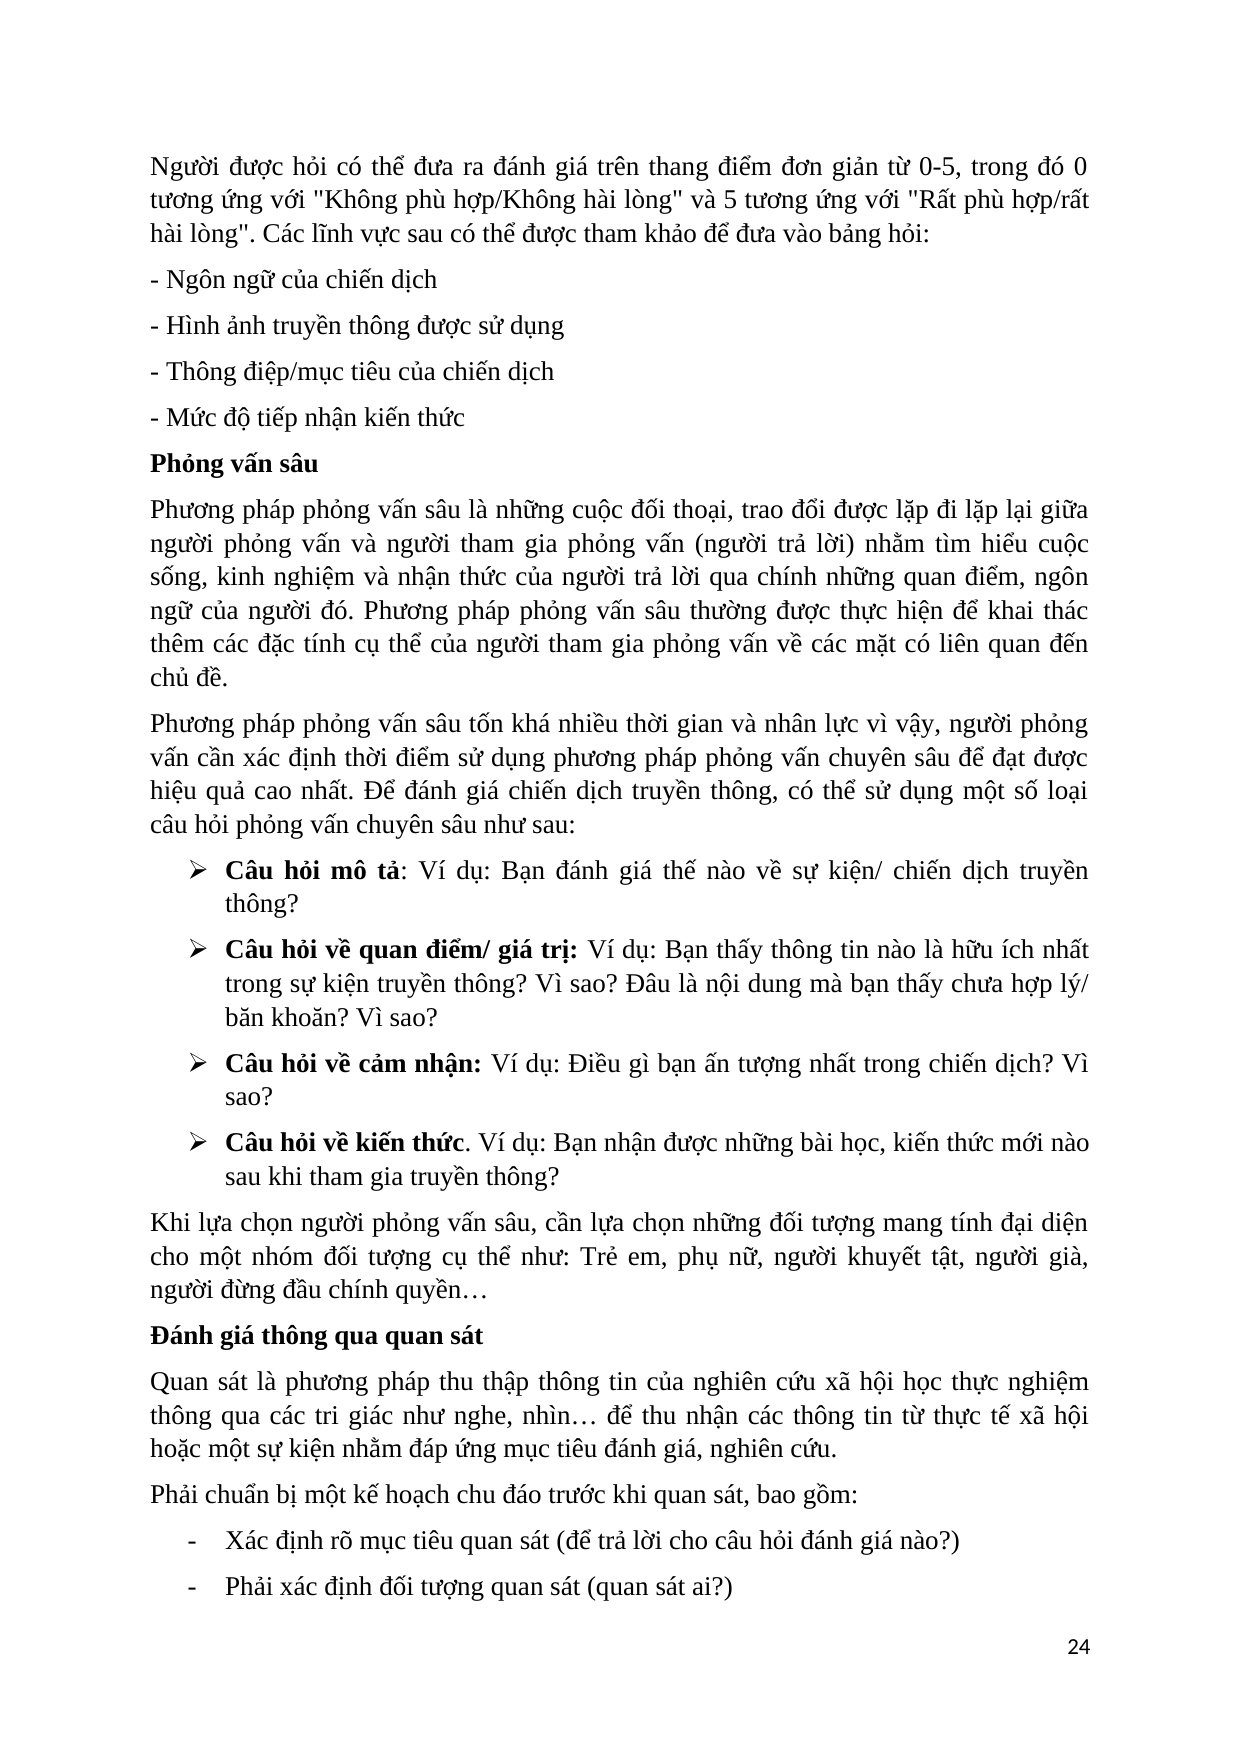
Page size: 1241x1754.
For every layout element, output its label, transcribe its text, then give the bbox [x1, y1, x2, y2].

list Câu hỏi về quan điểm/ giá trị: Ví dụ: Bạn thấy thông tin nào là hữu ích nhất trong sự kiện truyền thông? Vì sao? Đâu là nội dung mà bạn thấy chưa hợp lý/ băn khoăn? Vì sao? [187, 933, 1090, 1032]
list Câu hỏi mô tả: Ví dụ: Bạn đánh giá thế nào về sự kiện/ chiến dịch truyền thông? [187, 854, 1090, 918]
text - Thông điệp/mục tiêu của chiến dịch [150, 355, 1090, 386]
text Phương pháp phỏng vấn sâu là những cuộc đối thoại, trao đổi được lặp đi lặp lại giữa người phỏng vấn và người tham gia phỏng vấn (người trả lời) nhằm tìm hiểu cuộc sống, kinh nghiệm và nhận thức của người trả lời qua chính những quan điểm, ngôn ngữ của người đó. Phương pháp phỏng vấn sâu thường được thực hiện để khai thác thêm các đặc tính cụ thể của người tham gia phỏng vấn về các mặt có liên quan đến chủ đề. [150, 493, 1090, 692]
text Phải chuẩn bị một kế hoạch chu đáo trước khi quan sát, bao gồm: [150, 1478, 1090, 1509]
text - Mức độ tiếp nhận kiến thức [150, 401, 1090, 432]
text Quan sát là phương pháp thu thập thông tin của nghiên cứu xã hội học thực nghiệm thông qua các tri giác như nghe, nhìn… để thu nhận các thông tin từ thực tế xã hội hoặc một sự kiện nhằm đáp ứng mục tiêu đánh giá, nghiên cứu. [150, 1365, 1090, 1463]
text Phỏng vấn sâu [150, 447, 1090, 478]
text Khi lựa chọn người phỏng vấn sâu, cần lựa chọn những đối tượng mang tính đại diện cho một nhóm đối tượng cụ thể như: Trẻ em, phụ nữ, người khuyết tật, người già, người đừng đầu chính quyền… [150, 1206, 1090, 1304]
list Xác định rõ mục tiêu quan sát (để trả lời cho câu hỏi đánh giá nào?) [187, 1524, 1090, 1556]
list Phải xác định đối tượng quan sát (quan sát ai?) [187, 1570, 1090, 1602]
text - Hình ảnh truyền thông được sử dụng [150, 309, 1090, 340]
list Câu hỏi về kiến thức. Ví dụ: Bạn nhận được những bài học, kiến thức mới nào sau khi tham gia truyền thông? [187, 1126, 1090, 1191]
text - Ngôn ngữ của chiến dịch [150, 263, 1090, 294]
text Người được hỏi có thể đưa ra đánh giá trên thang điểm đơn giản từ 0-5, trong đó 0 tương ứng với "Không phù hợp/Không hài lòng" và 5 tương ứng với "Rất phù hợp/rất hài lòng". Các lĩnh vực sau có thể được tham khảo để đưa vào bảng hỏi: [150, 150, 1090, 248]
text Phương pháp phỏng vấn sâu tốn khá nhiều thời gian và nhân lực vì vậy, người phỏng vấn cần xác định thời điểm sử dụng phương pháp phỏng vấn chuyên sâu để đạt được hiệu quả cao nhất. Để đánh giá chiến dịch truyền thông, có thể sử dụng một số loại câu hỏi phỏng vấn chuyên sâu như sau: [150, 707, 1090, 839]
list Câu hỏi về cảm nhận: Ví dụ: Điều gì bạn ấn tượng nhất trong chiến dịch? Vì sao? [187, 1047, 1090, 1111]
text Đánh giá thông qua quan sát [150, 1319, 1090, 1350]
